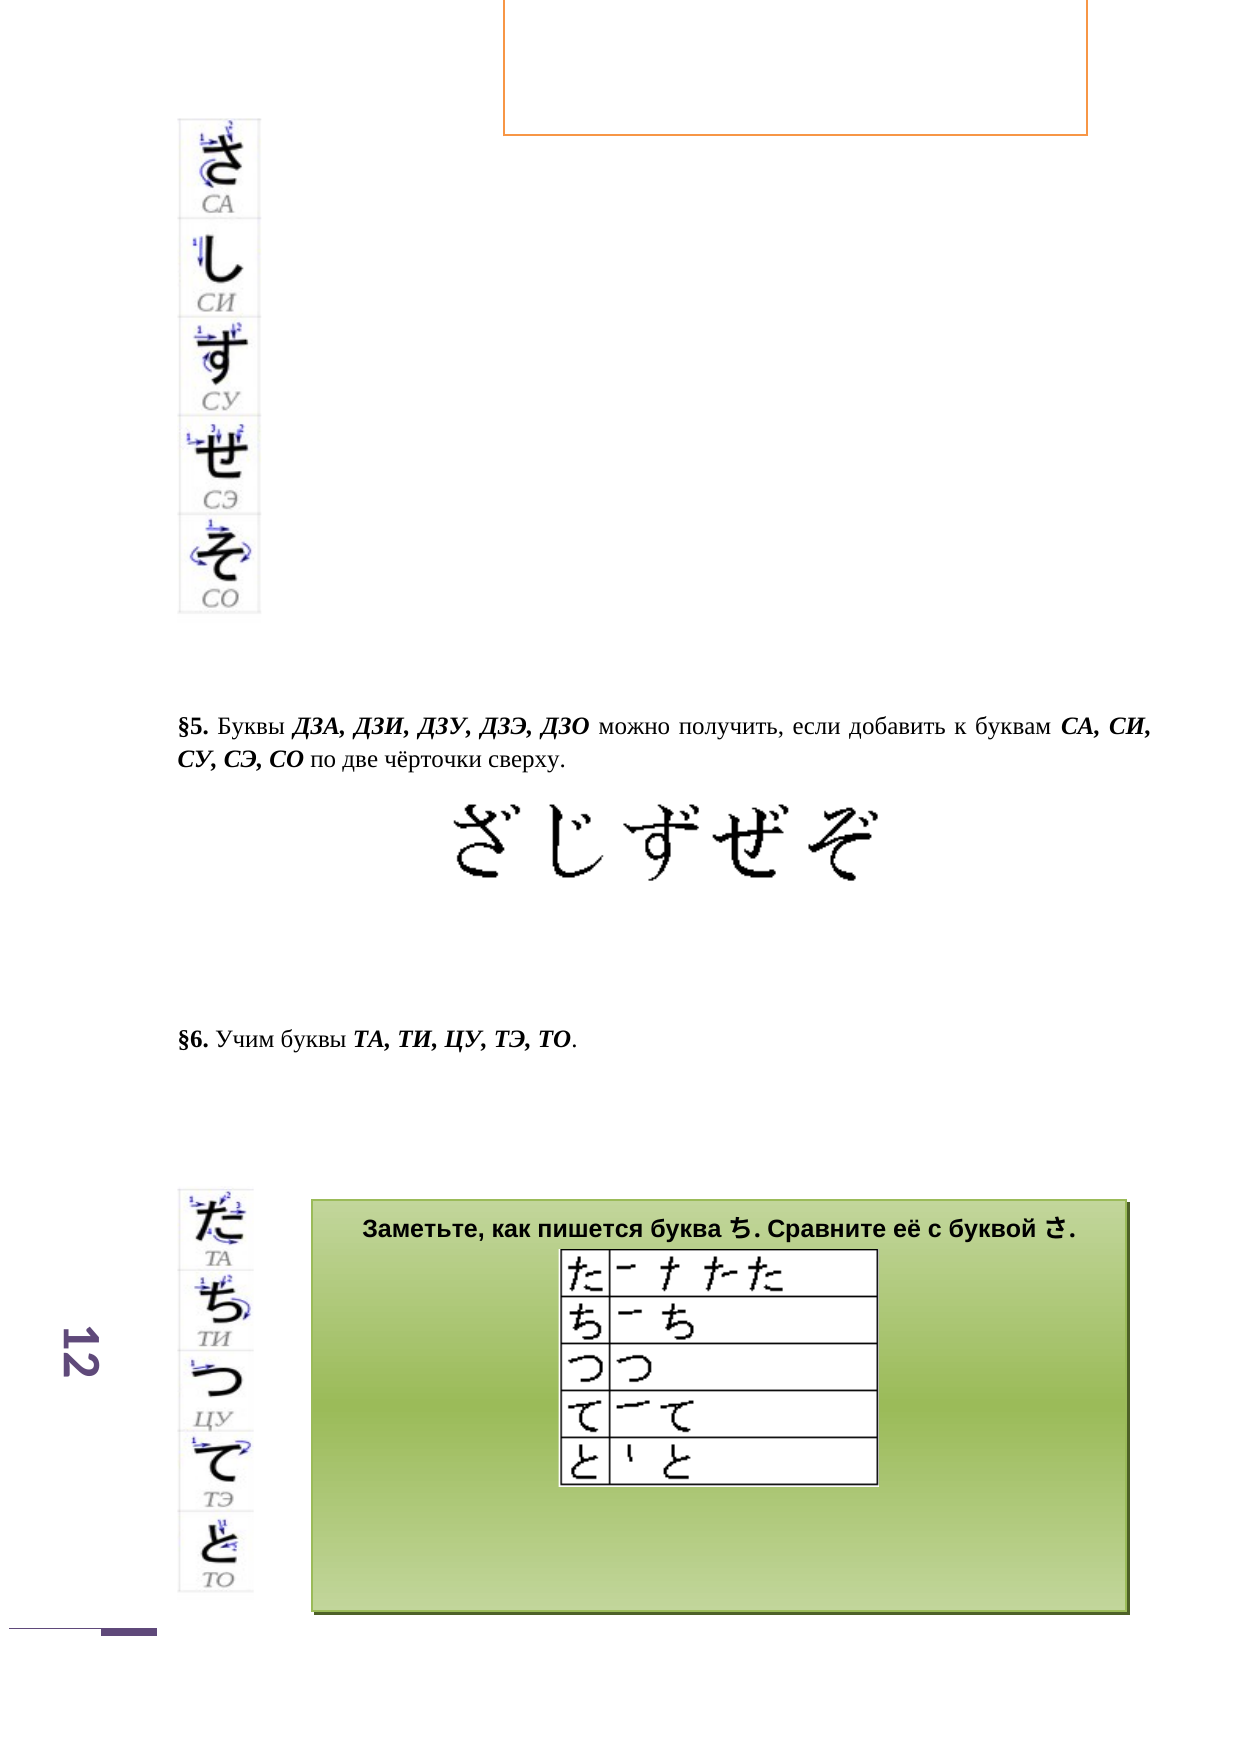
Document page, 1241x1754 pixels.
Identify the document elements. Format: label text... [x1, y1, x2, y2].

picture [437, 797, 892, 892]
picture [177, 1186, 254, 1608]
text §5. Буквы ДЗА, ДЗИ, ДЗУ, ДЗЭ, ДЗО можно получить, если добавить к буквам СА, СИ, СУ, СЭ, СО по две чёрточки сверху. [177, 711, 1152, 773]
picture [177, 118, 262, 633]
picture [558, 1249, 879, 1487]
text §6. Учим буквы ТА, ТИ, ЦУ, ТЭ, ТО. [177, 1024, 1152, 1053]
